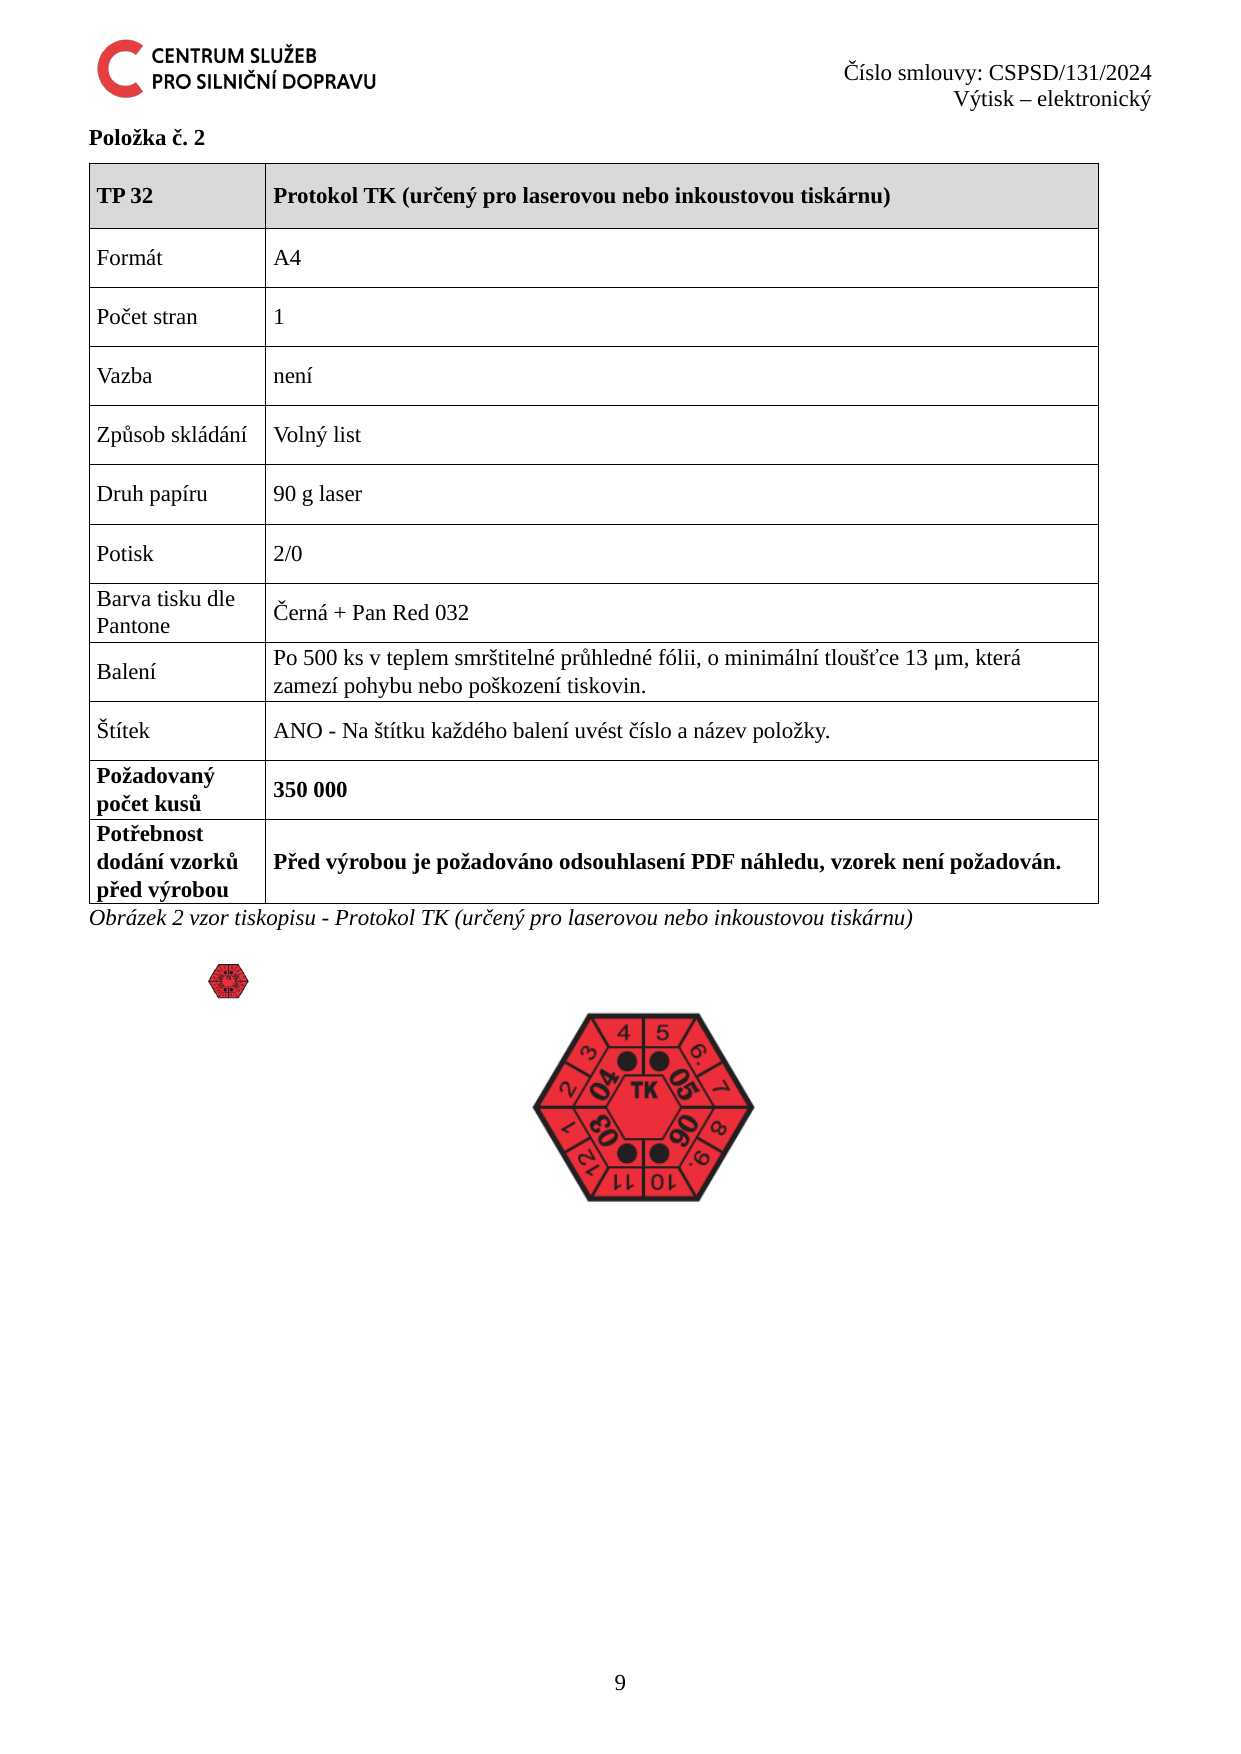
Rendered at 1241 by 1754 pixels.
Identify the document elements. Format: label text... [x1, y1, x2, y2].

table_cell Požadovaný počet kusů [90, 761, 265, 819]
table_cell ANO - Na štítku každého balení uvést číslo a název položky. [266, 702, 1098, 760]
table_cell 350 000 [266, 761, 1098, 819]
text Položka č. 2 [89, 124, 1152, 151]
table_cell Vazba [90, 347, 265, 405]
table_cell Štítek [90, 702, 265, 760]
picture [88, 22, 384, 115]
table_cell Volný list [266, 406, 1098, 464]
table_cell Počet stran [90, 288, 265, 346]
table_cell Balení [90, 643, 265, 701]
table_cell 1 [266, 288, 1098, 346]
table_cell Před výrobou je požadováno odsouhlasení PDF náhledu, vzorek není požadován. [266, 820, 1098, 903]
table_cell Formát [90, 229, 265, 287]
table_cell Potisk [90, 525, 265, 582]
table_cell 90 g laser [266, 465, 1098, 523]
picture [484, 951, 816, 1255]
table_cell Potřebnost dodání vzorků před výrobou [90, 820, 265, 903]
table_header Protokol TK (určený pro laserovou nebo inkoustovou tiskárnu) [266, 164, 1098, 228]
table_header TP 32 [90, 164, 265, 228]
table_cell Po 500 ks v teplem smrštitelné průhledné fólii, o minimální tloušťce 13 μm, která zamezí pohybu nebo poškození tiskovin. [266, 643, 1098, 701]
table_cell Barva tisku dle Pantone [90, 584, 265, 642]
picture [190, 950, 466, 1336]
text Obrázek 2 vzor tiskopisu - Protokol TK (určený pro laserovou nebo inkoustovou tiskárnu) [89, 904, 1152, 931]
table_cell Druh papíru [90, 465, 265, 523]
table_cell A4 [266, 229, 1098, 287]
table_cell Černá + Pan Red 032 [266, 584, 1098, 642]
table_cell 2/0 [266, 525, 1098, 582]
table_cell Způsob skládání [90, 406, 265, 464]
table_cell není [266, 347, 1098, 405]
